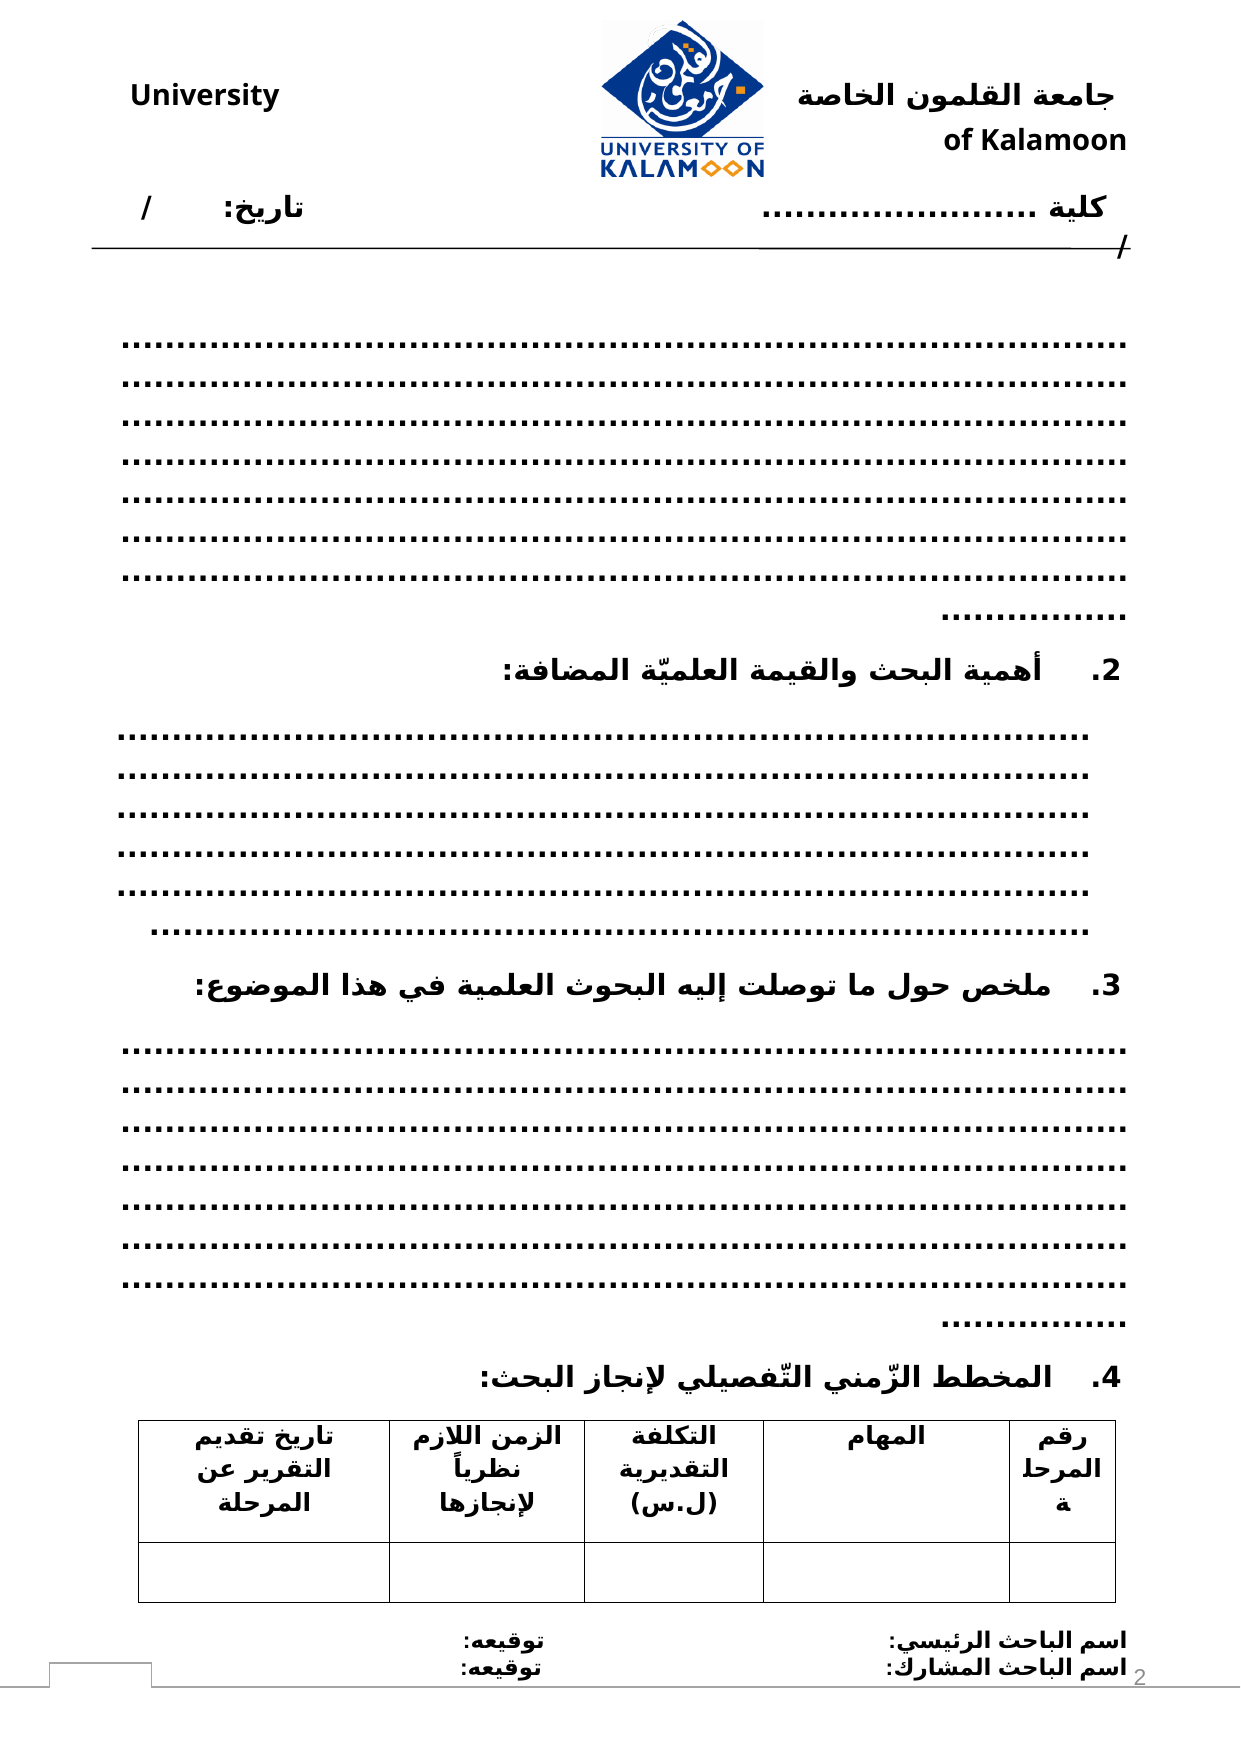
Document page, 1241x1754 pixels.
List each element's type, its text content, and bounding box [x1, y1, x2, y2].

table_header التكلفة التقديرية (ل.س) [585, 1421, 763, 1542]
table_cell [390, 1543, 584, 1602]
list المخطط الزّمني التّفصيلي لإنجاز البحث: [112, 1360, 1090, 1394]
list أهمية البحث والقيمة العلميّة المضافة: [112, 653, 1090, 687]
text .............................................................................................................................................................................................................................................................................................................................................................................................................................................................................................................................................................................................................................................................................. [112, 321, 1128, 628]
table_cell [1010, 1543, 1115, 1602]
picture [601, 20, 764, 177]
list ملخص حول ما توصلت إليه البحوث العلمية في هذا الموضوع: [112, 968, 1090, 1002]
table_header الزمن اللازم نظرياً لإنجازها [390, 1421, 584, 1542]
table_header تاريخ تقديم التقرير عن المرحلة [139, 1421, 389, 1542]
text ............................................................................................................................................................................................................................................................................................................................................................................................................................................................................................................................................. [112, 713, 1090, 942]
text .............................................................................................................................................................................................................................................................................................................................................................................................................................................................................................................................................................................................................................................................................. [112, 1028, 1128, 1334]
table_header المهام [764, 1421, 1009, 1542]
table_header رقم المرحلة [1010, 1421, 1115, 1542]
table_cell [585, 1543, 763, 1602]
table_cell [139, 1543, 389, 1602]
table_cell [764, 1543, 1009, 1602]
